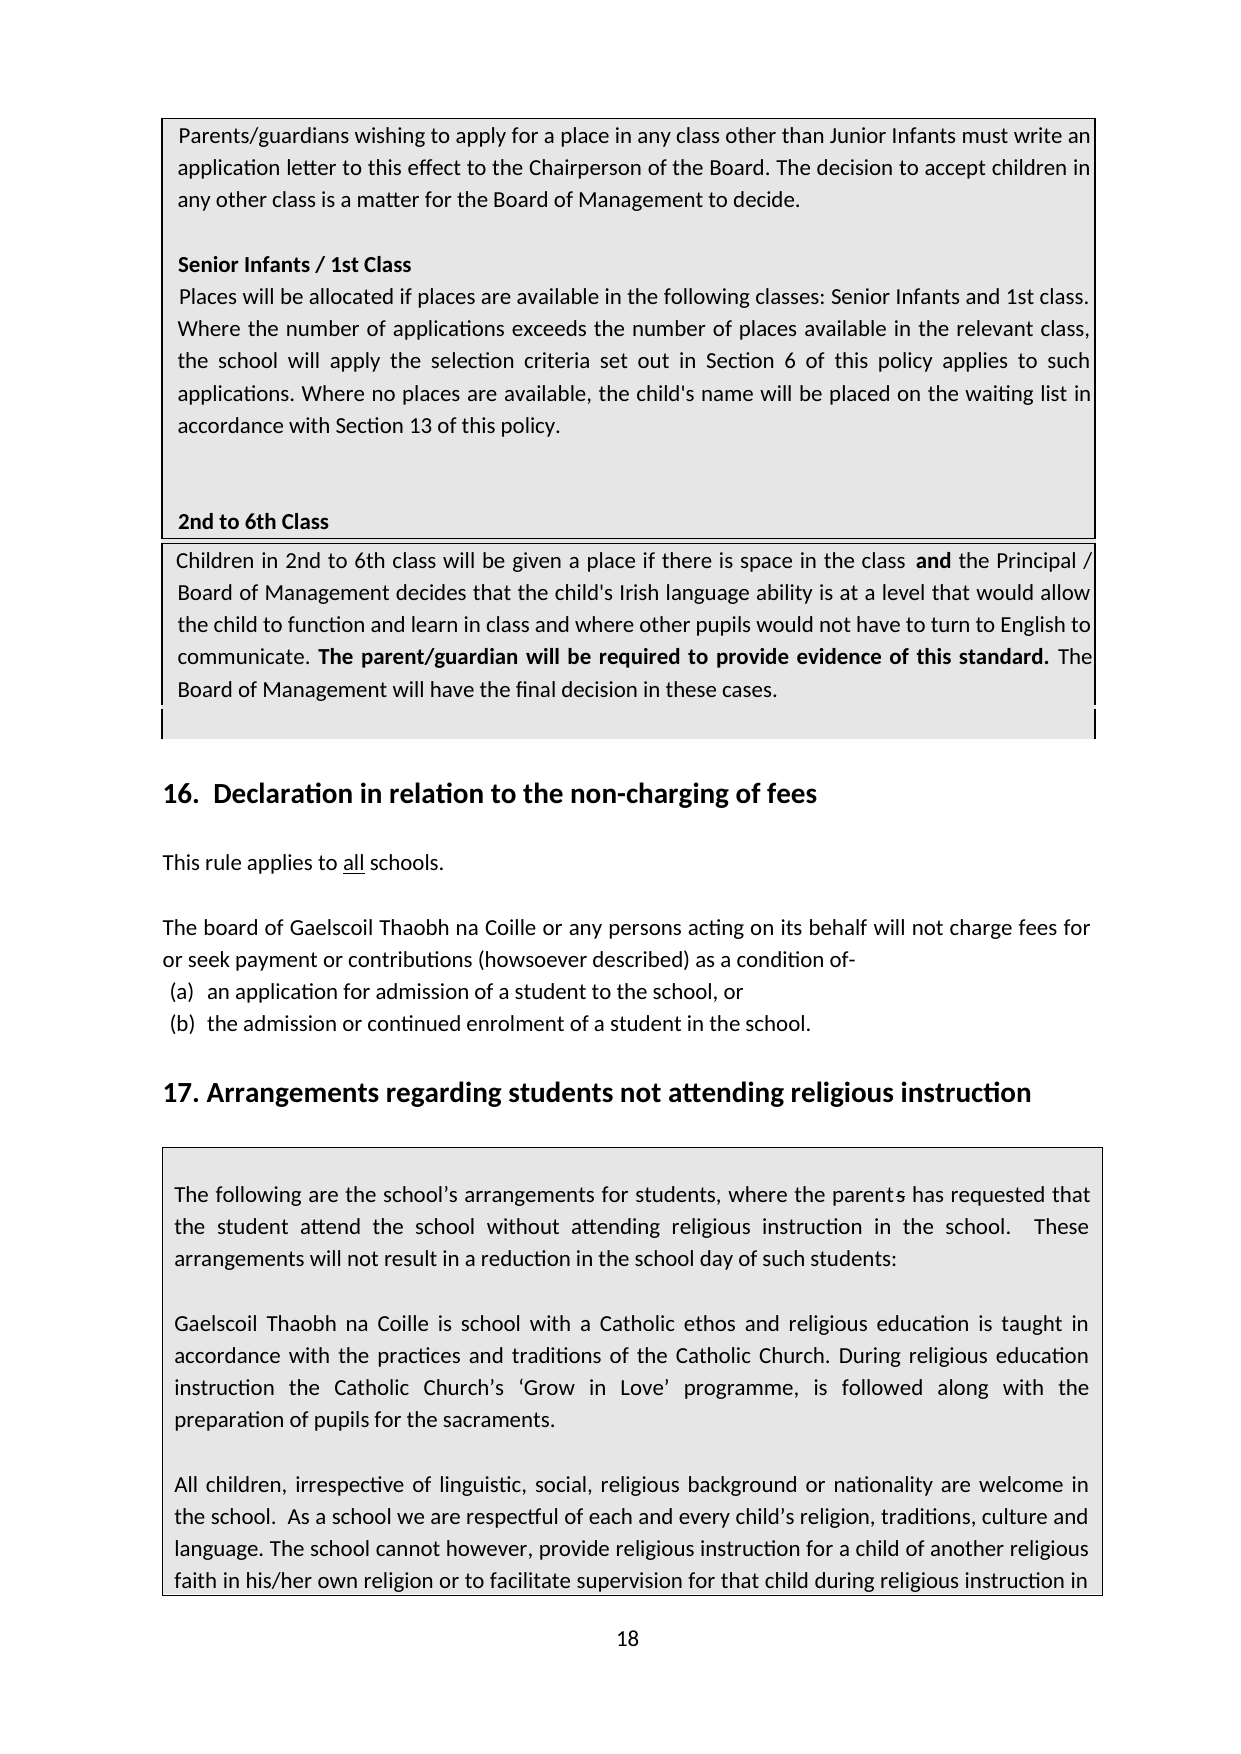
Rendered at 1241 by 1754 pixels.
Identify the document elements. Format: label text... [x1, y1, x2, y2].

text This rule applies to all schools. [162, 848, 1092, 877]
subtitle Declaration in relation to the non-charging of fees [162, 775, 1092, 811]
text The board of Gaelscoil Thaobh na Coille or any persons acting on its behalf will not charge fees for or seek payment or contributions (howsoever described) as a condition of- [162, 913, 1092, 973]
text Children in 2nd to 6th class will be given a place if there is space in the class and the Principal / Board of Management decides that the child's Irish language ability is at a level that would allow the child to function and learn in class and where other pupils would not have to turn to English to communicate. The parent/guardian will be required to provide evidence of this standard. The Board of Management will have the final decision in these cases. [163, 544, 1094, 705]
text 2nd to 6th Class [163, 504, 1094, 538]
list an application for admission of a student to the school, or [169, 977, 1092, 1005]
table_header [163, 1148, 1102, 1594]
text Places will be allocated if places are available in the following classes: Senior Infants and 1st class. Where the number of applications exceeds the number of places available in the relevant class, the school will apply the selection criteria set out in Section 6 of this policy applies to such applications. Where no places are available, the child's name will be placed on the waiting list in accordance with Section 13 of this policy. [163, 279, 1094, 439]
text Senior Infants / 1st Class [163, 247, 1094, 278]
text Parents/guardians wishing to apply for a place in any class other than Junior Infants must write an application letter to this effect to the Chairperson of the Board. The decision to accept children in any other class is a matter for the Board of Management to decide. [163, 119, 1094, 214]
subtitle Arrangements regarding students not attending religious instruction [162, 1074, 1092, 1109]
list the admission or continued enrolment of a student in the school. [169, 1009, 1092, 1037]
